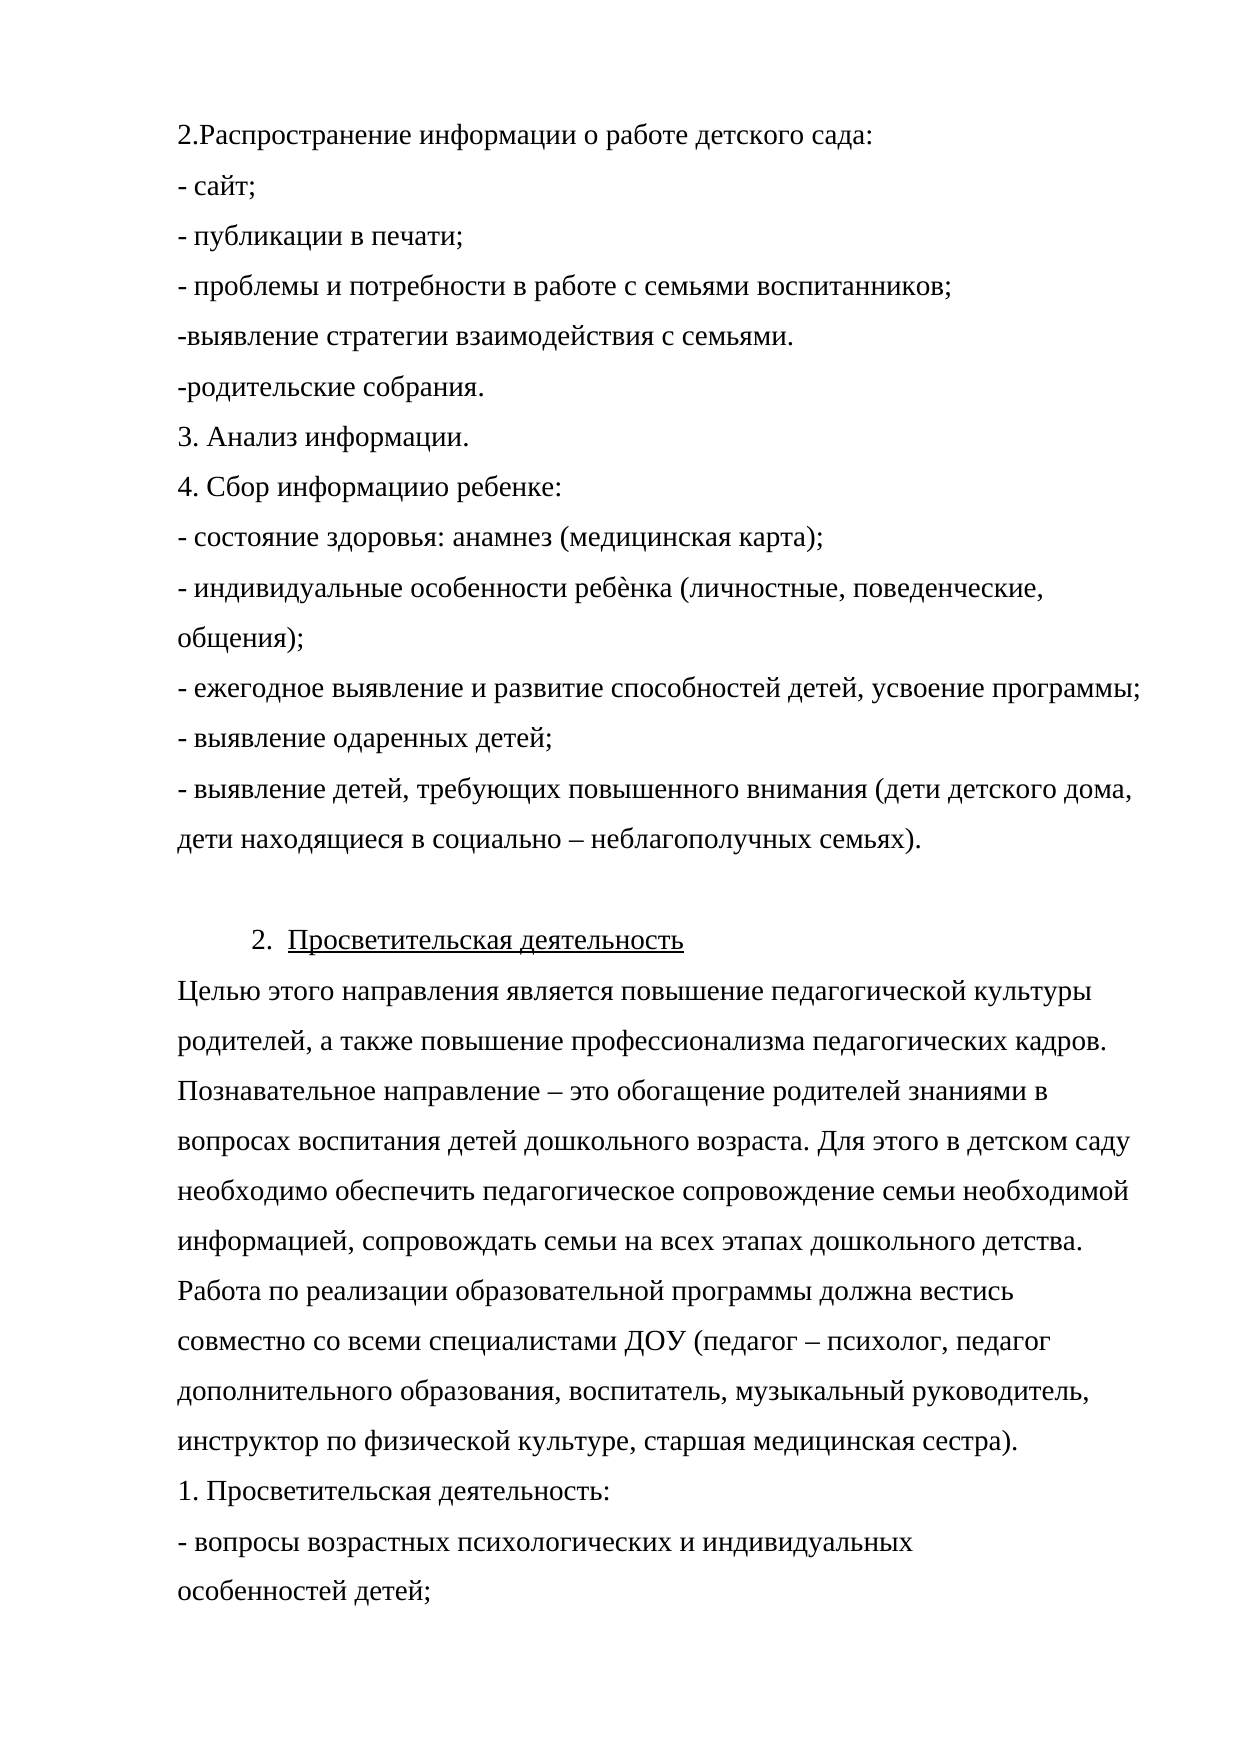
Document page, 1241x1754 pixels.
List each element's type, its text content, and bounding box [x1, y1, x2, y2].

text -родительские собрания. [177, 369, 1150, 402]
text -выявление стратегии взаимодействия с семьями. [177, 318, 1150, 352]
list сайт; [177, 168, 1150, 201]
list Просветительская деятельность [251, 922, 1150, 955]
list индивидуальные особенности ребѐнка (личностные, поведенческие, [177, 570, 1150, 603]
list проблемы и потребности в работе с семьями воспитанников; [177, 268, 1150, 302]
list выявление детей, требующих повышенного внимания (дети детского дома, [177, 771, 1150, 804]
list выявление одаренных детей; [177, 721, 1150, 754]
list состояние здоровья: анамнез (медицинская карта); [177, 519, 1150, 553]
text дети находящиеся в социально – неблагополучных семьях). [177, 821, 1150, 855]
text 2.Распространение информации о работе детского сада: [177, 117, 1150, 151]
list вопросы возрастных психологических и индивидуальных особенностей детей; [177, 1524, 1089, 1606]
list ежегодное выявление и развитие способностей детей, усвоение программы; [177, 670, 1150, 704]
text Целью этого направления является повышение педагогической культуры родителей, а также повышение профессионализма педагогических кадров. Познавательное направление – это обогащение родителей знаниями в вопросах воспитания детей дошкольного возраста. Для этого в детском саду необходимо обеспечить педагогическое сопровождение семьи необходимой информацией, сопровождать семьи на всех этапах дошкольного детства. Работа по реализации образовательной программы должна вестись совместно со всеми специалистами ДОУ (педагог – психолог, педагог дополнительного образования, воспитатель, музыкальный руководитель, инструктор по физической культуре, старшая медицинская сестра). [177, 973, 1150, 1456]
list Сбор информациио ребенке: [177, 469, 1150, 503]
list Просветительская деятельность: [177, 1473, 1150, 1506]
text общения); [177, 620, 1150, 654]
list Анализ информации. [177, 419, 1150, 453]
list публикации в печати; [177, 218, 1150, 251]
